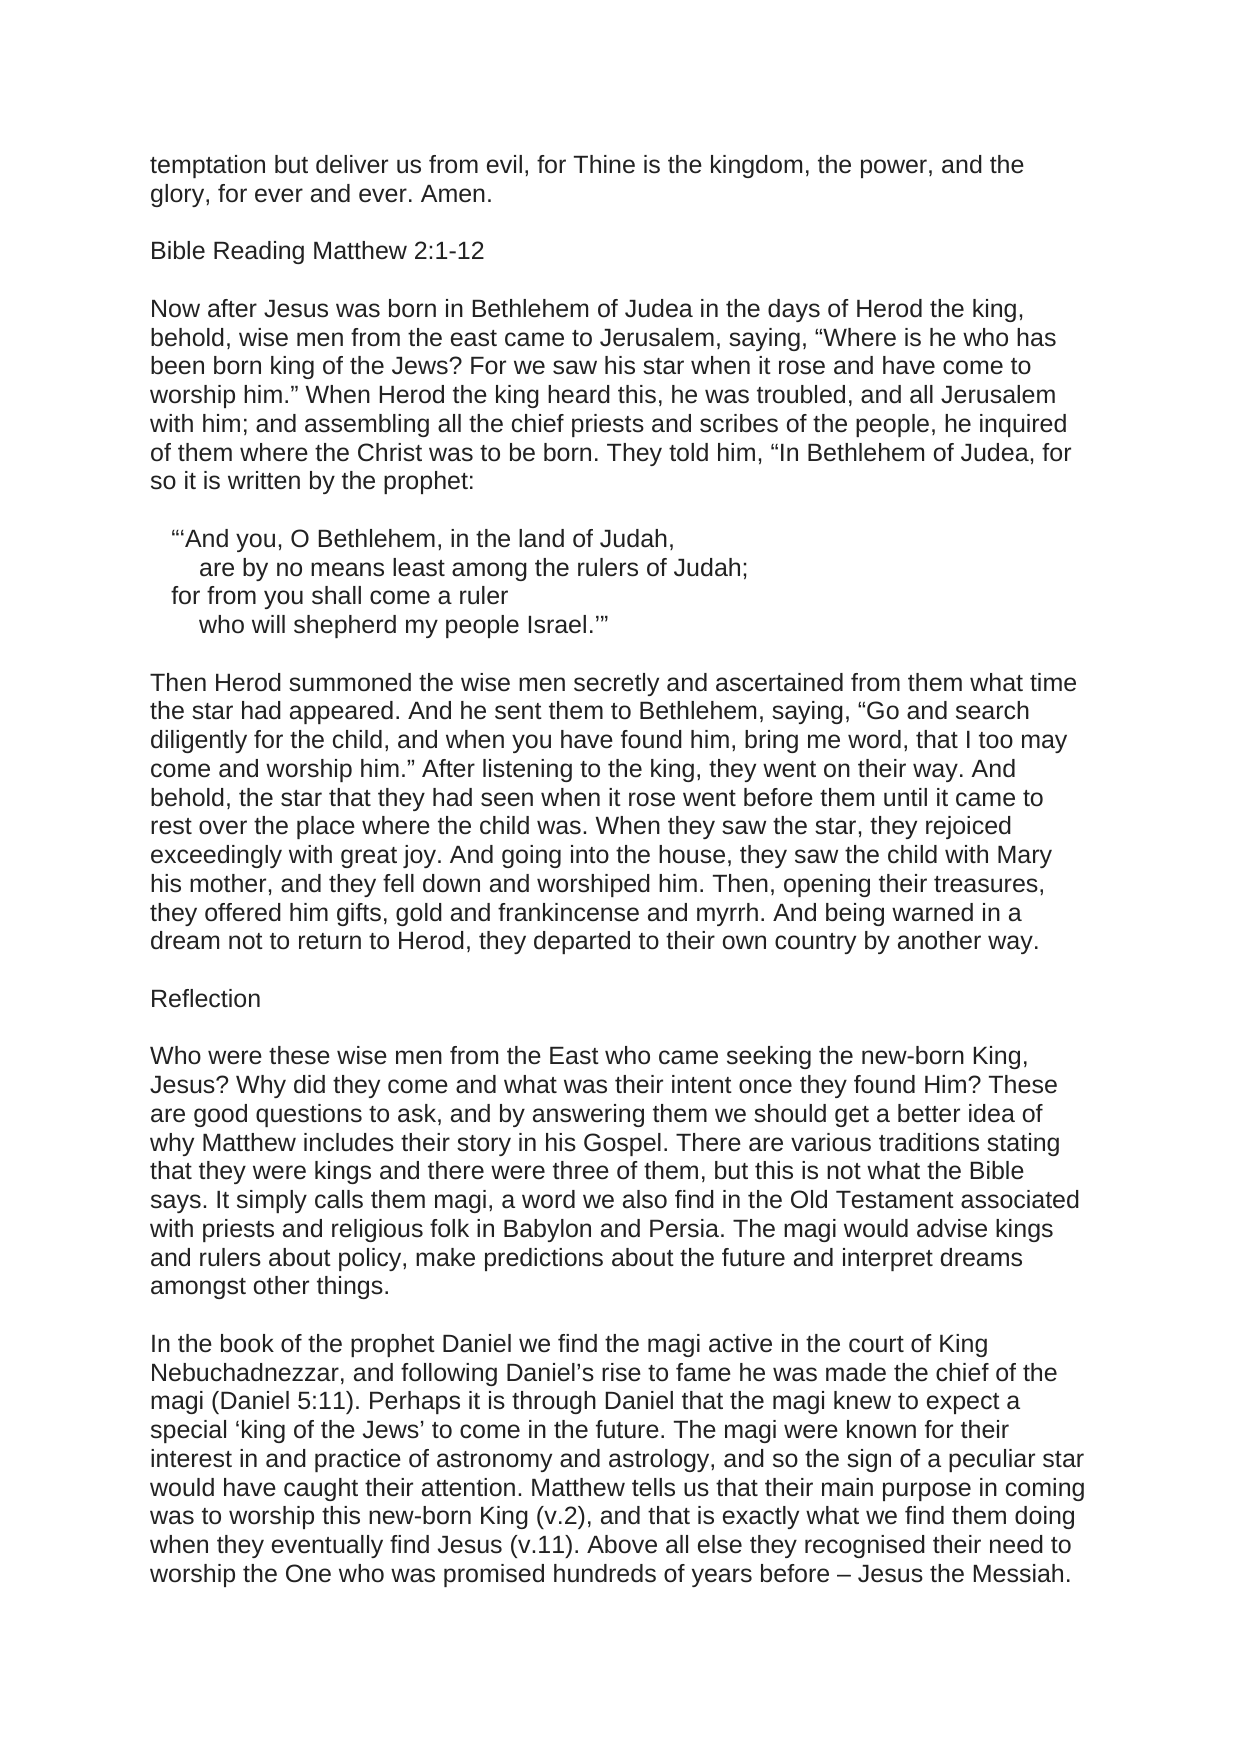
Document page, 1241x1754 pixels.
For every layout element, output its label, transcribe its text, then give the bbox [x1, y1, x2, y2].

text Now after Jesus was born in Bethlehem of Judea in the days of Herod the king, behold, wise men from the east came to Jerusalem, saying, “Where is he who has been born king of the Jews? For we saw his star when it rose and have come to worship him.” When Herod the king heard this, he was troubled, and all Jerusalem with him; and assembling all the chief priests and scribes of the people, he inquired of them where the Christ was to be born. They told him, “In Bethlehem of Judea, for so it is written by the prophet: [150, 294, 1090, 495]
text for from you shall come a ruler [150, 581, 1090, 610]
text Bible Reading Matthew 2:1-12 [150, 236, 1090, 265]
text are by no means least among the rulers of Judah; [150, 552, 1090, 581]
text “‘And you, O Bethlehem, in the land of Judah, [150, 524, 1090, 552]
text Then Herod summoned the wise men secretly and ascertained from them what time the star had appeared. And he sent them to Bethlehem, saying, “Go and search diligently for the child, and when you have found him, bring me word, that I too may come and worship him.” After listening to the king, they went on their way. And behold, the star that they had seen when it rose went before them until it came to rest over the place where the child was. When they saw the star, they rejoiced exceedingly with great joy. And going into the house, they saw the child with Mary his mother, and they fell down and worshiped him. Then, opening their treasures, they offered him gifts, gold and frankincense and myrrh. And being warned in a dream not to return to Herod, they departed to their own country by another way. [150, 667, 1090, 955]
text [150, 150, 1090, 207]
text In the book of the prophet Daniel we find the magi active in the court of King Nebuchadnezzar, and following Daniel’s rise to fame he was made the chief of the magi (Daniel 5:11). Perhaps it is through Daniel that the magi knew to expect a special ‘king of the Jews’ to come in the future. The magi were known for their interest in and practice of astronomy and astrology, and so the sign of a peculiar star would have caught their attention. Matthew tells us that their main purpose in coming was to worship this new-born King (v.2), and that is exactly what we find them doing when they eventually find Jesus (v.11). Above all else they recognised their need to worship the One who was promised hundreds of years before – Jesus the Messiah. [150, 1329, 1090, 1587]
text who will shepherd my people Israel.’” [150, 610, 1090, 639]
text Reflection [150, 984, 1090, 1012]
text Who were these wise men from the East who came seeking the new-born King, Jesus? Why did they come and what was their intent once they found Him? These are good questions to ask, and by answering them we should get a better idea of why Matthew includes their story in his Gospel. There are various traditions stating that they were kings and there were three of them, but this is not what the Bible says. It simply calls them magi, a word we also find in the Old Testament associated with priests and religious folk in Babylon and Persia. The magi would advise kings and rulers about policy, make predictions about the future and interpret dreams amongst other things. [150, 1041, 1090, 1300]
